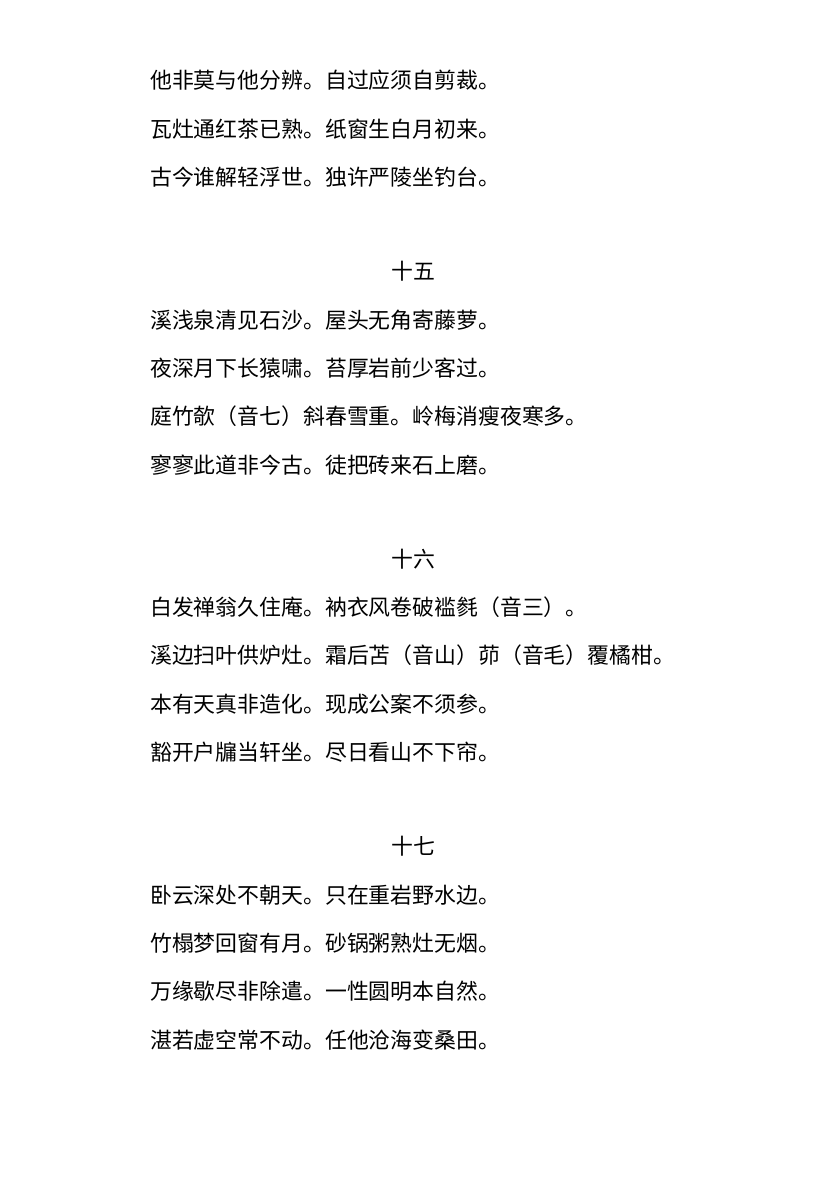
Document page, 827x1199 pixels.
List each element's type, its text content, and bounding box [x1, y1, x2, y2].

text 十五 [106, 254, 721, 286]
text 瓦灶通红茶已熟。纸窗生白月初来。 [106, 111, 721, 144]
text 湛若虚空常不动。任他沧海变桑田。 [106, 1022, 721, 1055]
text 卧云深处不朝天。只在重岩野水边。 [106, 877, 721, 910]
text 寥寥此道非今古。徒把砖来石上磨。 [106, 447, 721, 480]
text 夜深月下长猿啸。苔厚岩前少客过。 [106, 351, 721, 383]
text 庭竹欹（音七）斜春雪重。岭梅消瘦夜寒多。 [106, 399, 721, 431]
text 溪浅泉清见石沙。屋头无角寄藤萝。 [106, 302, 721, 335]
text 竹榻梦回窗有月。砂锅粥熟灶无烟。 [106, 926, 721, 958]
text 本有天真非造化。现成公案不须参。 [106, 686, 721, 719]
text 万缘歇尽非除遣。一性圆明本自然。 [106, 974, 721, 1006]
text 豁开户牖当轩坐。尽日看山不下帘。 [106, 735, 721, 767]
text 他非莫与他分辨。自过应须自剪裁。 [106, 63, 721, 96]
text 溪边扫叶供炉灶。霜后苫（音山）茆（音毛）覆橘柑。 [106, 638, 721, 671]
text 十七 [106, 829, 721, 861]
text 古今谁解轻浮世。独许严陵坐钓台。 [106, 160, 721, 192]
text 十六 [106, 541, 721, 574]
text 白发禅翁久住庵。衲衣风卷破褴毵（音三）。 [106, 590, 721, 622]
